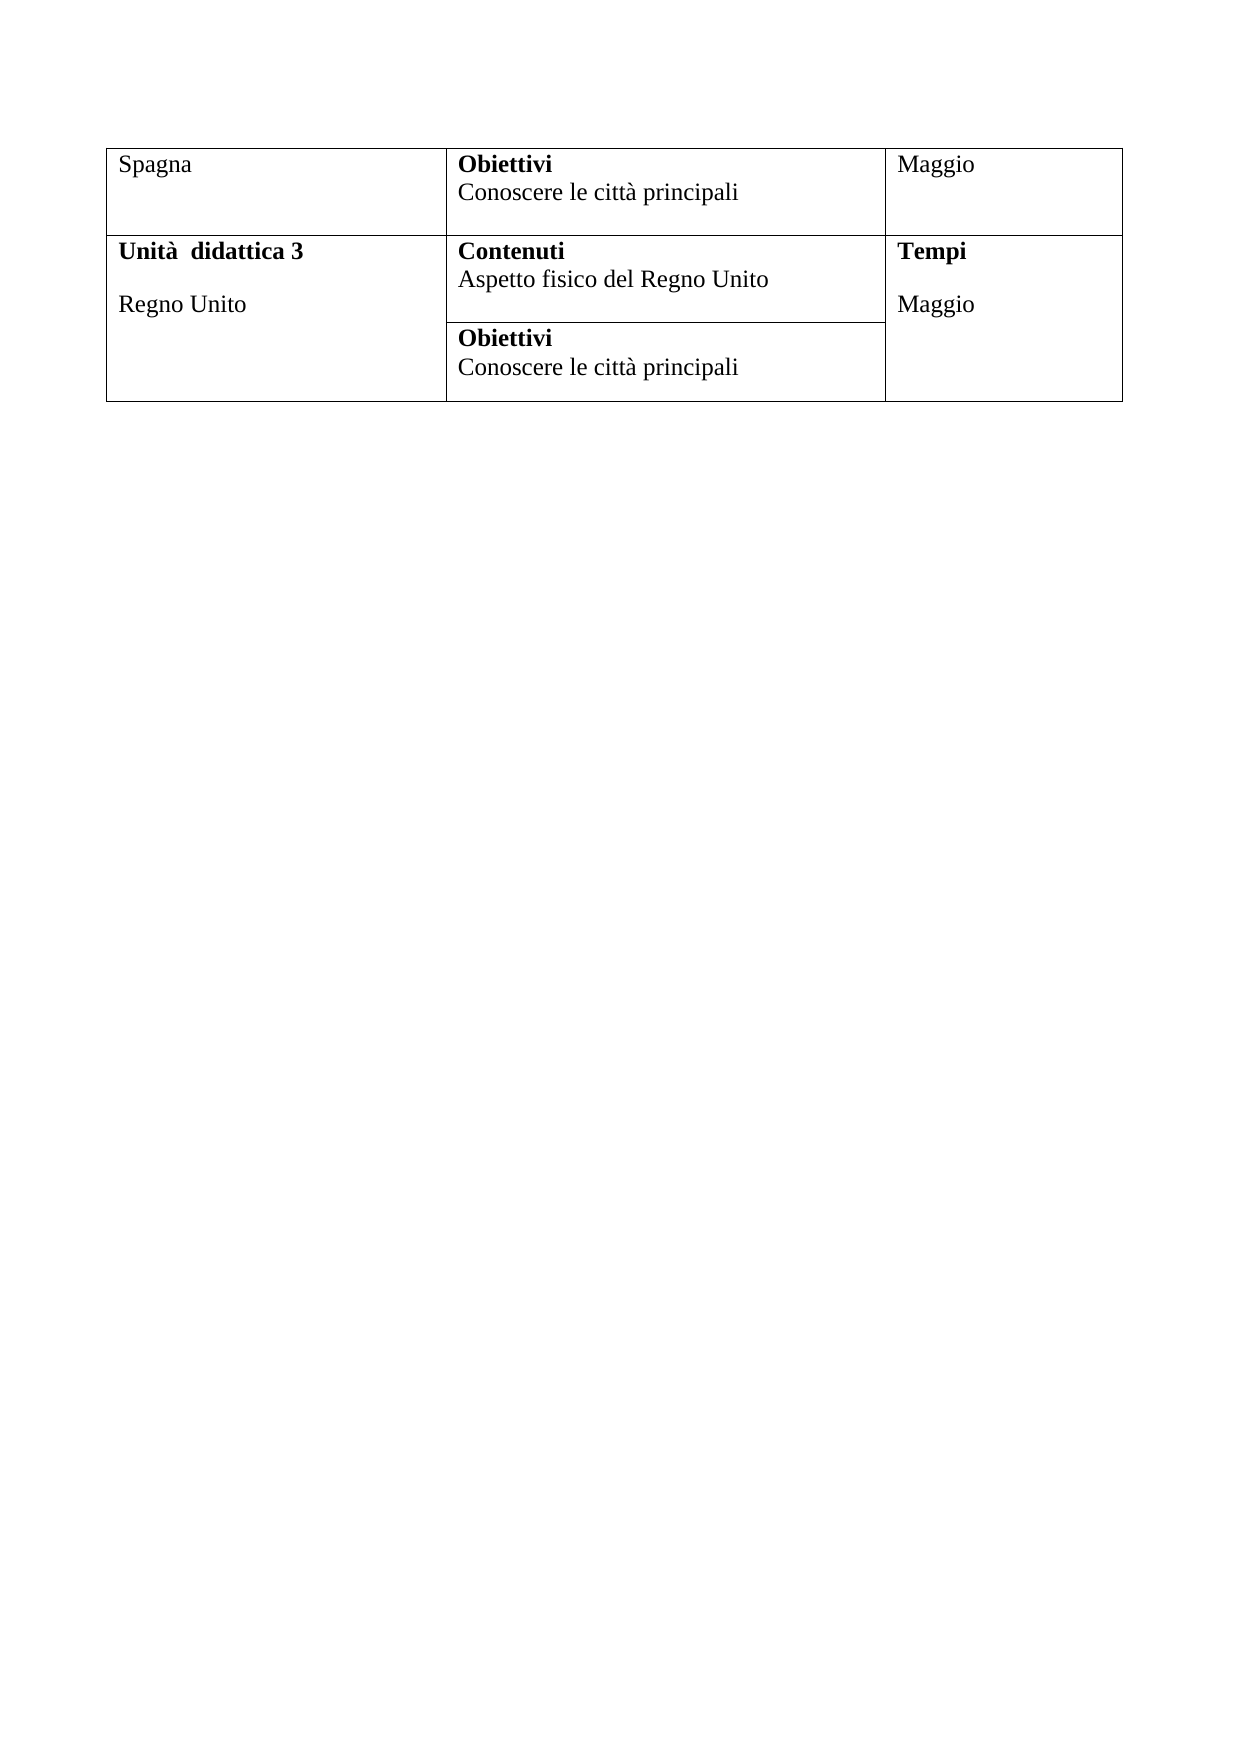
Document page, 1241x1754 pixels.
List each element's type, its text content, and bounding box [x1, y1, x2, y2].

table_cell Contenuti Aspetto fisico del Regno Unito [447, 236, 885, 322]
table_cell Tempi Maggio [886, 149, 1122, 235]
table_cell Obiettivi Conoscere le città principali [447, 323, 885, 401]
table_cell Tempi Maggio [886, 236, 1122, 401]
table_cell Unità didattica 3 Regno Unito [107, 236, 446, 401]
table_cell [107, 149, 446, 235]
table_cell Obiettivi Conoscere le città principali [447, 149, 885, 235]
